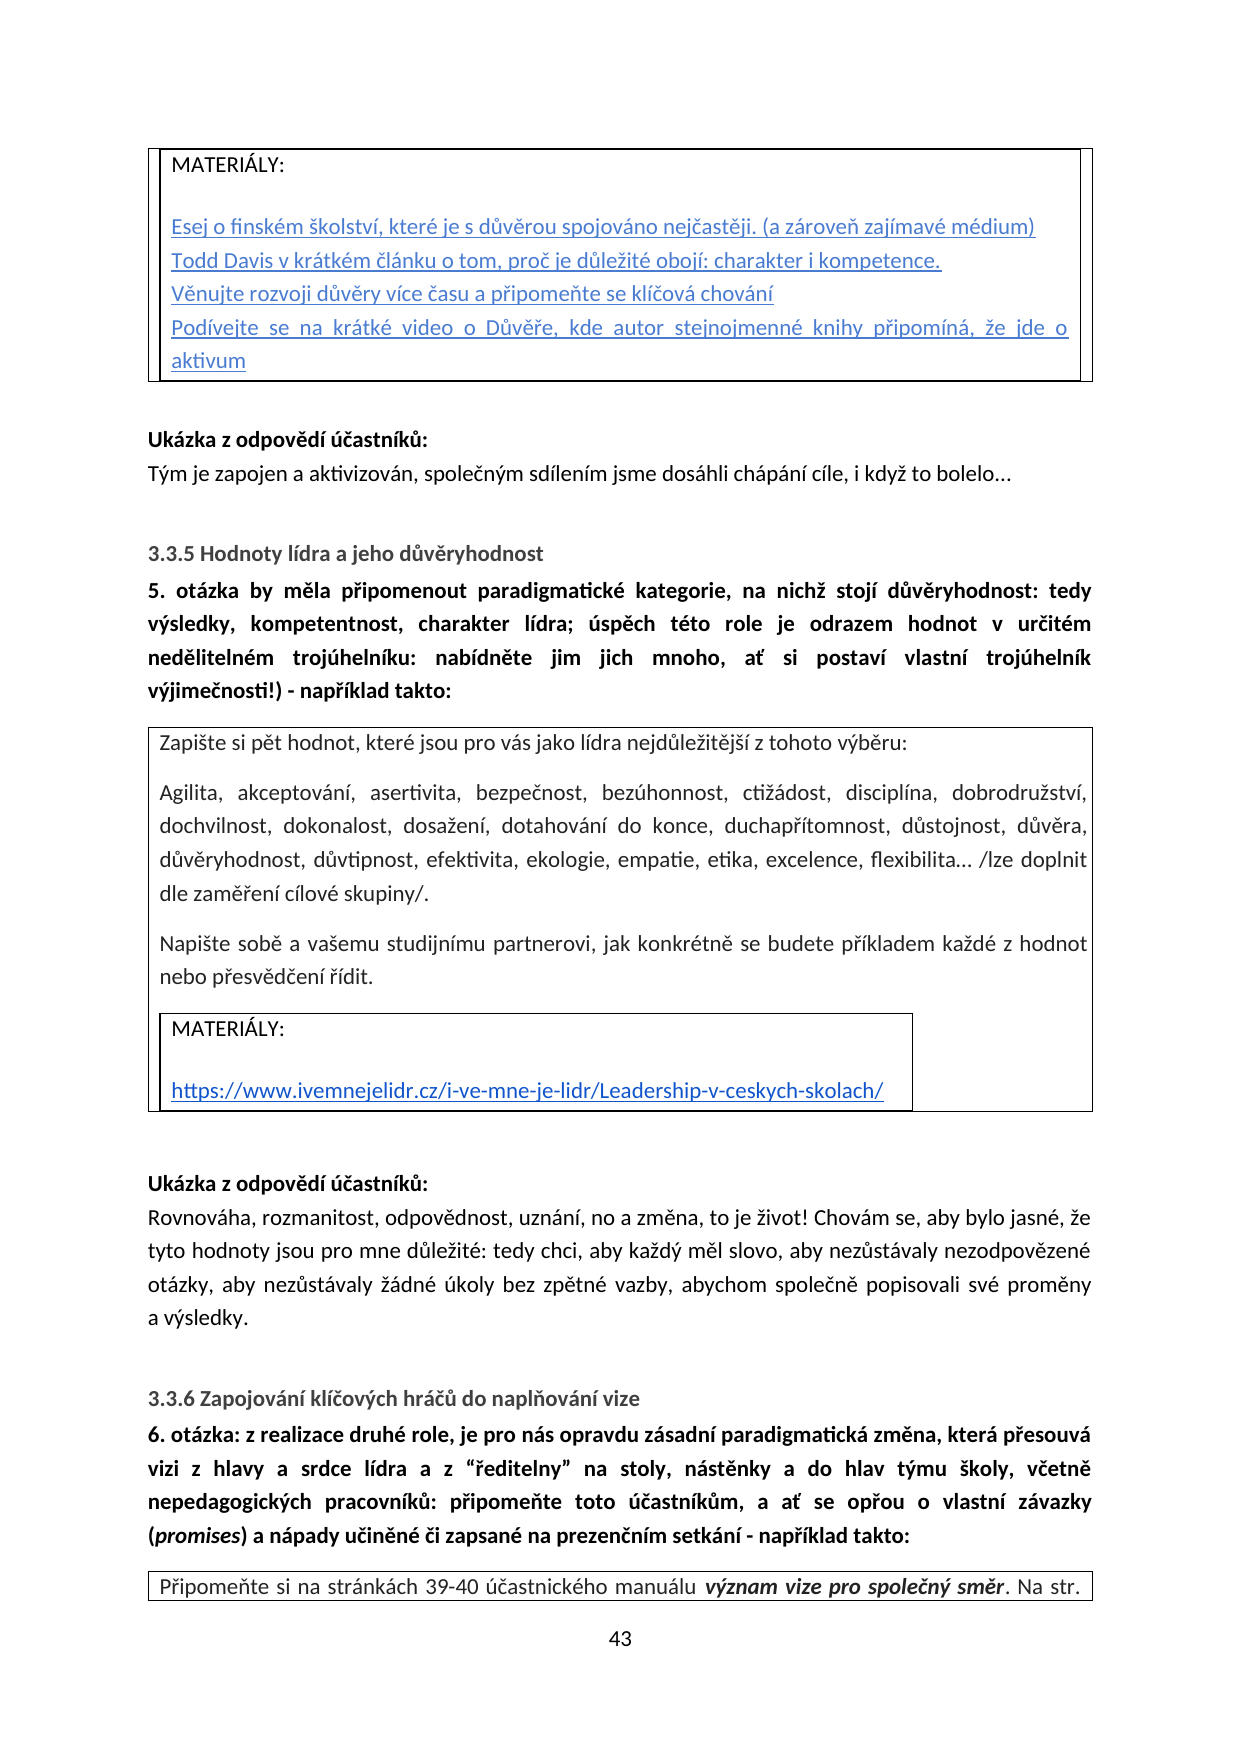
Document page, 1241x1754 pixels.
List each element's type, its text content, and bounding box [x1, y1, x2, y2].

text 5. otázka by měla připomenout paradigmatické kategorie, na nichž stojí důvěryhodnost: tedy výsledky, kompetentnost, charakter lídra; úspěch této role je odrazem hodnot v určitém nedělitelném trojúhelníku: nabídněte jim jich mnoho, ať si postaví vlastní trojúhelník výjimečnosti!) - například takto: [148, 576, 1093, 704]
table_header Zapište si pět hodnot, které jsou pro vás jako lídra nejdůležitější z tohoto výběru: Agilita, akceptování, asertivita, bezpečnost, bezúhonnost, ctižádost, disciplína, dobrodružství, dochvilnost, dokonalost, dosažení, dotahování do konce, duchapřítomnost, důstojnost, důvěra, důvěryhodnost, důvtipnost, efektivita, ekologie, empatie, etika, excelence, flexibilita… /lze doplnit dle zaměření cílové skupiny/. Napište sobě a vašemu studijnímu partnerovi, jak konkrétně se budete příkladem každé z hodnot nebo přesvědčení řídit. [149, 728, 1092, 1111]
subtitle 3.3.5 Hodnoty lídra a jeho důvěryhodnost [148, 539, 1093, 568]
subtitle Ukázka z odpovědí účastníků: [148, 425, 1093, 453]
text Tým je zapojen a aktivizován, společným sdílením jsme dosáhli chápání cíle, i když to bolelo... [148, 459, 1093, 487]
subtitle 3.3.6 Zapojování klíčových hráčů do naplňování vize [148, 1384, 1093, 1412]
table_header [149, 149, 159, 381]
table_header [149, 1572, 1092, 1600]
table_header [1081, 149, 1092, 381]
text 6. otázka: z realizace druhé role, je pro nás opravdu zásadní paradigmatická změna, která přesouvá vizi z hlavy a srdce lídra a z “ředitelny” na stoly, nástěnky a do hlav týmu školy, včetně nepedagogických pracovníků: připomeňte toto účastníkům, a ať se opřou o vlastní závazky (promises) a nápady učiněné či zapsané na prezenčním setkání - například takto: [148, 1420, 1093, 1549]
text Ukázka z odpovědí účastníků: [148, 1169, 1093, 1197]
text Rovnováha, rozmanitost, odpovědnost, uznání, no a změna, to je život! Chovám se, aby bylo jasné, že tyto hodnoty jsou pro mne důležité: tedy chci, aby každý měl slovo, aby nezůstávaly nezodpovězené otázky, aby nezůstávaly žádné úkoly bez zpětné vazby, abychom společně popisovali své proměny a výsledky. [148, 1203, 1093, 1331]
